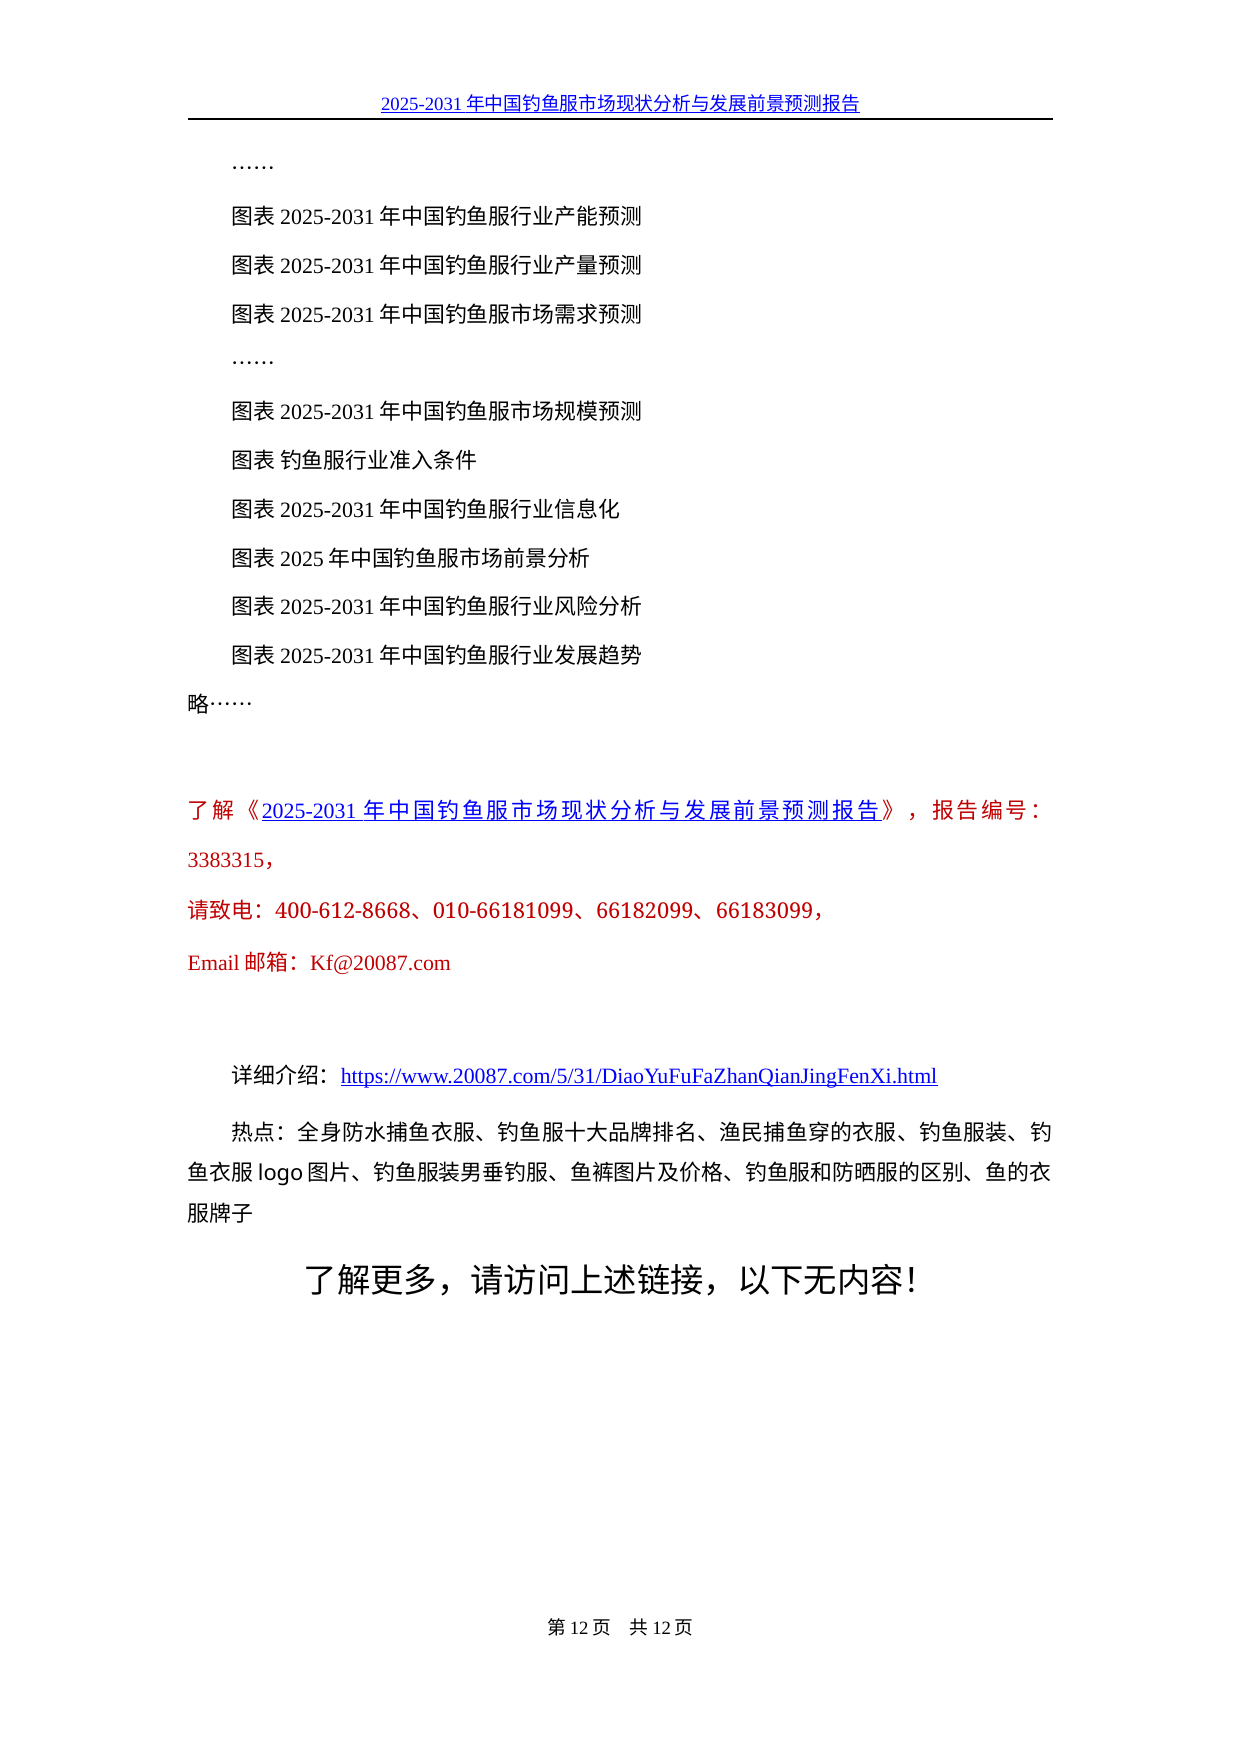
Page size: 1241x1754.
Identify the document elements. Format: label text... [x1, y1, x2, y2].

text 了解《2025-2031年中国钓鱼服市场现状分析与发展前景预测报告》，报告编号：3383315， [187, 793, 1053, 874]
text 热点：全身防水捕鱼衣服、钓鱼服十大品牌排名、渔民捕鱼穿的衣服、钓鱼服装、钓鱼衣服logo图片、钓鱼服装男垂钓服、鱼裤图片及价格、钓鱼服和防晒服的区别、鱼的衣服牌子 [187, 1114, 1053, 1228]
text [187, 150, 1053, 719]
title 了解更多，请访问上述链接，以下无内容！ [187, 1246, 1053, 1311]
text 请致电：400-612-8668、010-66181099、66182099、66183099， [187, 893, 1053, 926]
text 详细介绍：https://www.20087.com/5/31/DiaoYuFuFaZhanQianJingFenXi.html [187, 1058, 1053, 1090]
text Email邮箱：Kf@20087.com [187, 945, 1053, 977]
